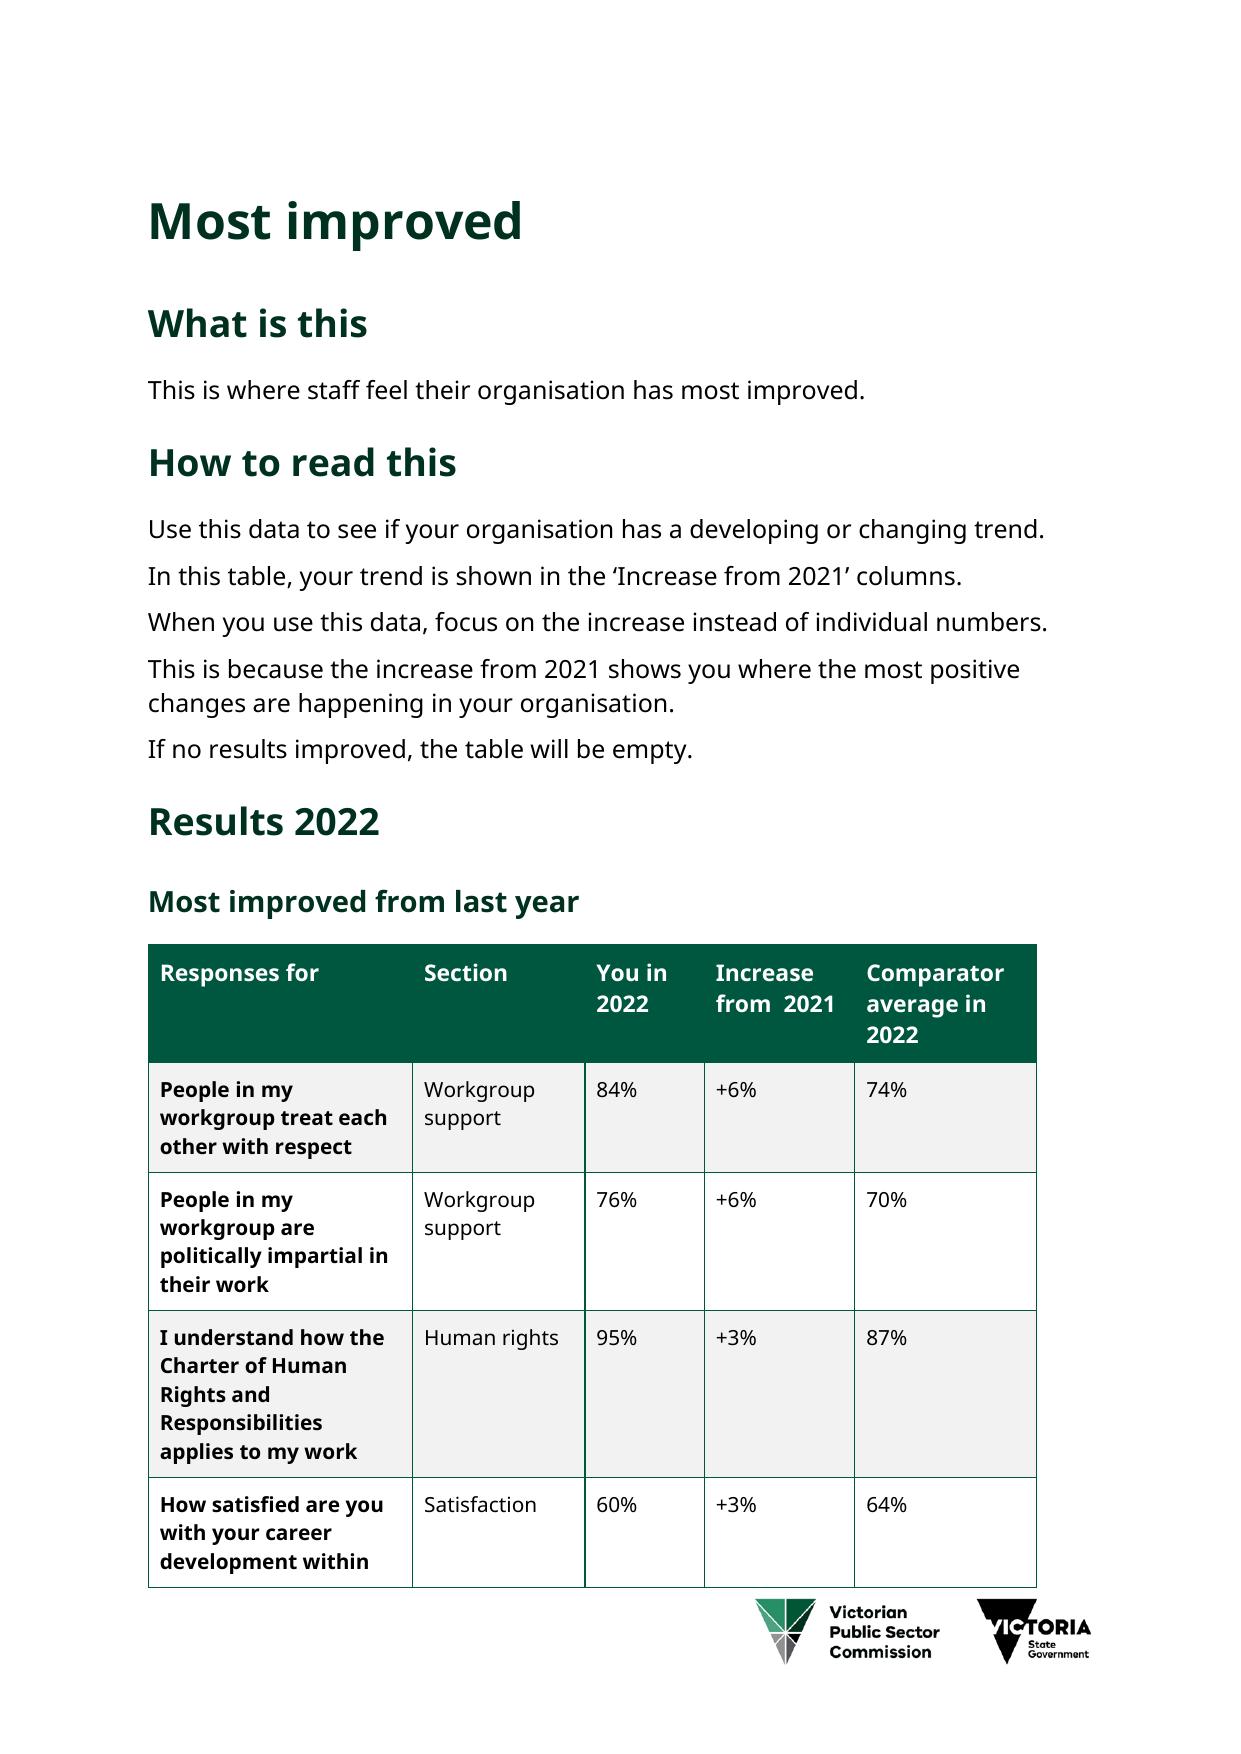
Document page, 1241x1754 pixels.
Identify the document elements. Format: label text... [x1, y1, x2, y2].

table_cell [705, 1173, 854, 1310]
picture [754, 1598, 1093, 1666]
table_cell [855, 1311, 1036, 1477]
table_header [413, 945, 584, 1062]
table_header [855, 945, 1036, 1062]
subtitle How to read this [148, 436, 1092, 487]
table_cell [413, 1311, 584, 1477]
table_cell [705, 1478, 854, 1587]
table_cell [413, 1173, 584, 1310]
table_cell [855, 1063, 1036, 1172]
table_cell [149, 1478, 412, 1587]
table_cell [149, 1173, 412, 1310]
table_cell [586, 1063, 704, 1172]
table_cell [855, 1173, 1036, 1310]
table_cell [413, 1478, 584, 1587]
text If no results improved, the table will be empty. [148, 732, 1092, 766]
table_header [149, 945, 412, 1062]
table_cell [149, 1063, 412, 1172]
subtitle What is this [148, 297, 1092, 348]
text This is because the increase from 2021 shows you where the most positive changes are happening in your organisation. [148, 651, 1092, 719]
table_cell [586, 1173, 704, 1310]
subtitle Results 2022 [148, 795, 1092, 846]
text When you use this data, focus on the increase instead of individual numbers. [148, 605, 1092, 639]
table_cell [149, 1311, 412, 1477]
text In this table, your trend is shown in the ‘Increase from 2021’ columns. [148, 558, 1092, 592]
text This is where staff feel their organisation has most improved. [148, 373, 1092, 407]
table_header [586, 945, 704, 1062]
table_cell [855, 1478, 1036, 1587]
subtitle Most improved from last year [148, 881, 1092, 921]
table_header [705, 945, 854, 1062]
subtitle Most improved [148, 186, 1092, 254]
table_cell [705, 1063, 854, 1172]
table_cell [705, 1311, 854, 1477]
text Use this data to see if your organisation has a developing or changing trend. [148, 512, 1092, 546]
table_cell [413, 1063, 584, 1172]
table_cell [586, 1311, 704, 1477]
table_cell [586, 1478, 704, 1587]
